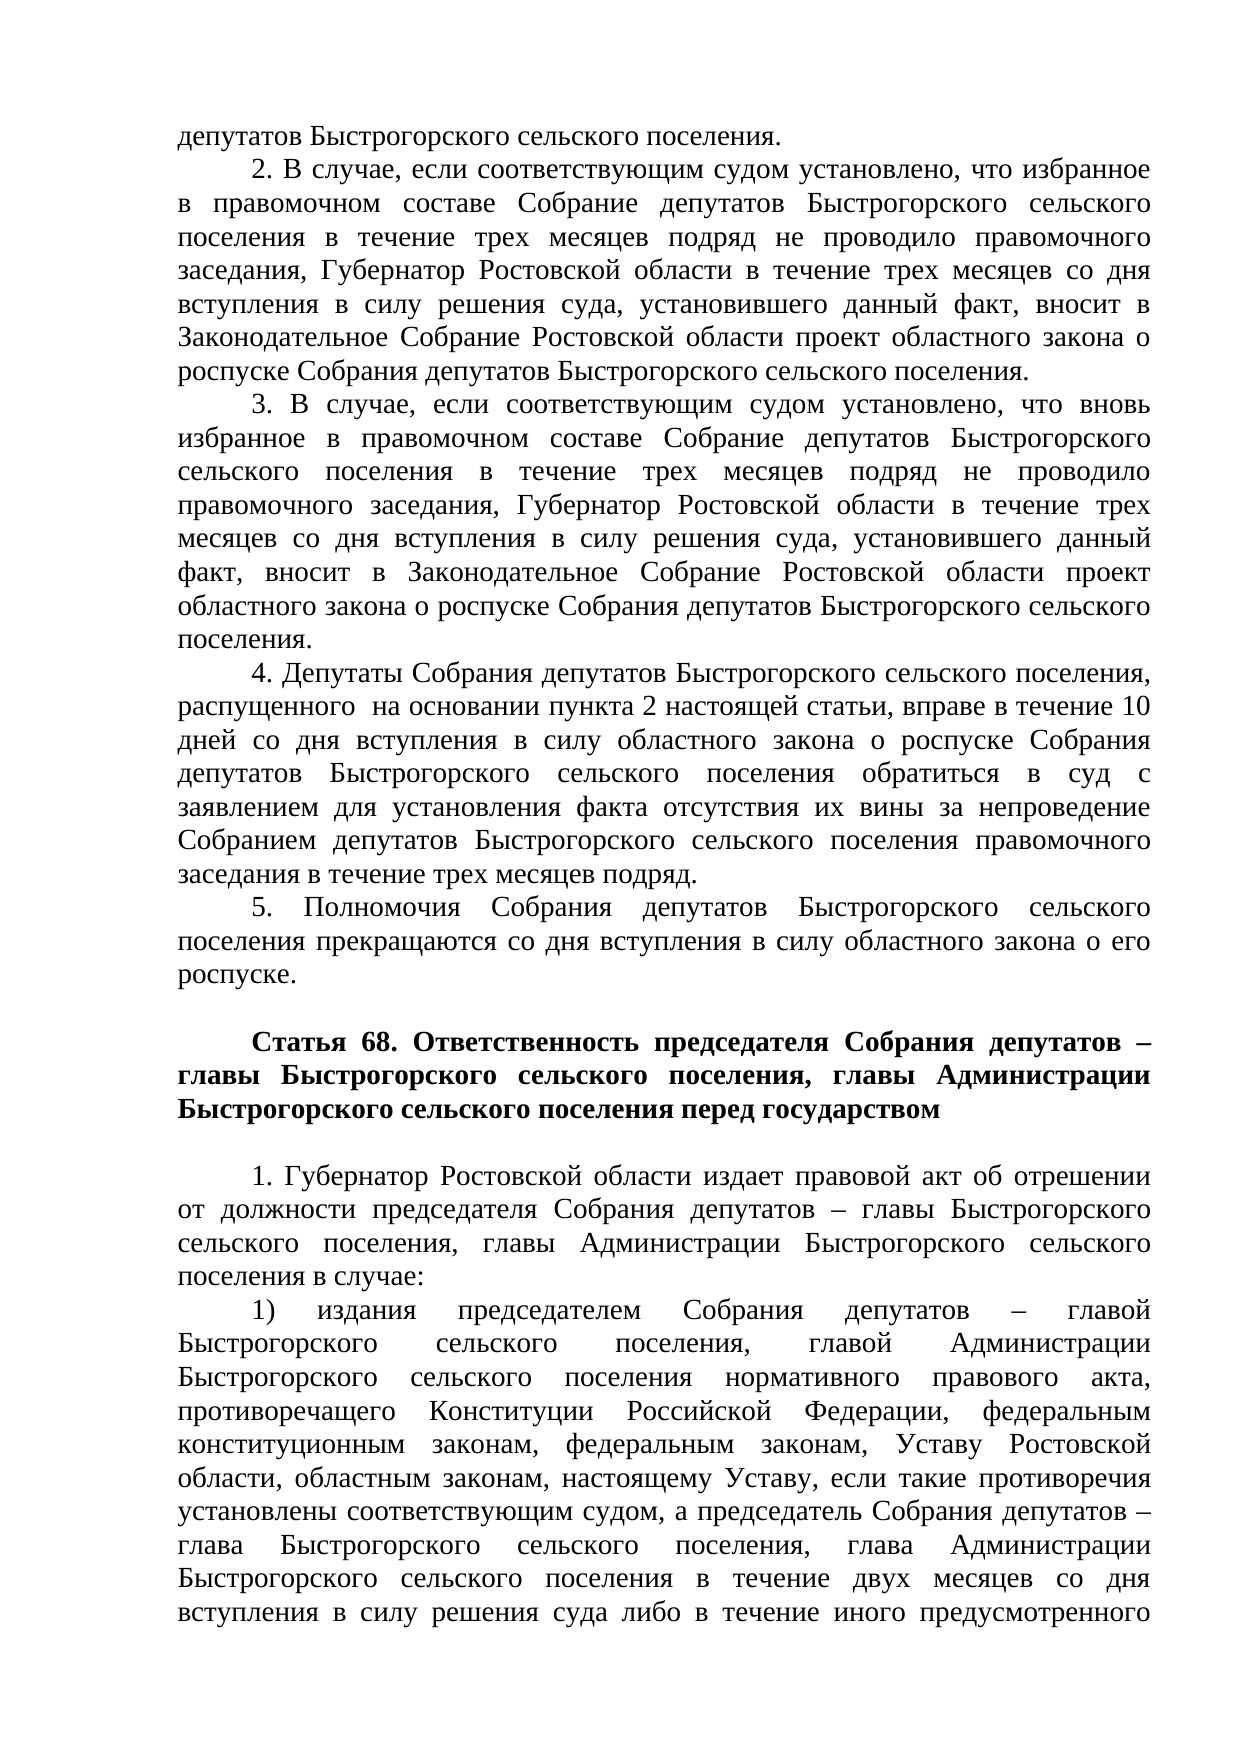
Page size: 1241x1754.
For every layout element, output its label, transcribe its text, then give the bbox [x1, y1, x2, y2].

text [177, 118, 1152, 152]
text 1. Губернатор Ростовской области издает правовой акт об отрешении от должности председателя Собрания депутатов – главы Быстрогорского сельского поселения, главы Администрации Быстрогорского сельского поселения в случае: [177, 1158, 1152, 1292]
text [177, 1292, 1152, 1627]
text 2. В случае, если соответствующим судом установлено, что избранное в правомочном составе Собрание депутатов Быстрогорского сельского поселения в течение трех месяцев подряд не проводило правомочного заседания, Губернатор Ростовской области в течение трех месяцев со дня вступления в силу решения суда, установившего данный факт, вносит в Законодательное Собрание Ростовской области проект областного закона о роспуске Собрания депутатов Быстрогорского сельского поселения. [177, 152, 1152, 386]
text 3. В случае, если соответствующим судом установлено, что вновь избранное в правомочном составе Собрание депутатов Быстрогорского сельского поселения в течение трех месяцев подряд не проводило правомочного заседания, Губернатор Ростовской области в течение трех месяцев со дня вступления в силу решения суда, установившего данный факт, вносит в Законодательное Собрание Ростовской области проект областного закона о роспуске Собрания депутатов Быстрогорского сельского поселения. [177, 386, 1152, 655]
text 5. Полномочия Собрания депутатов Быстрогорского сельского поселения прекращаются со дня вступления в силу областного закона о его роспуске. [177, 889, 1152, 990]
text 4. Депутаты Собрания депутатов Быстрогорского сельского поселения, распущенного на основании пункта 2 настоящей статьи, вправе в течение 10 дней со дня вступления в силу областного закона о роспуске Собрания депутатов Быстрогорского сельского поселения обратиться в суд с заявлением для установления факта отсутствия их вины за непроведение Собранием депутатов Быстрогорского сельского поселения правомочного заседания в течение трех месяцев подряд. [177, 655, 1152, 889]
text Статья 68. Ответственность председателя Собрания депутатов – главы Быстрогорского сельского поселения, главы Администрации Быстрогорского сельского поселения перед государством [177, 1024, 1152, 1124]
